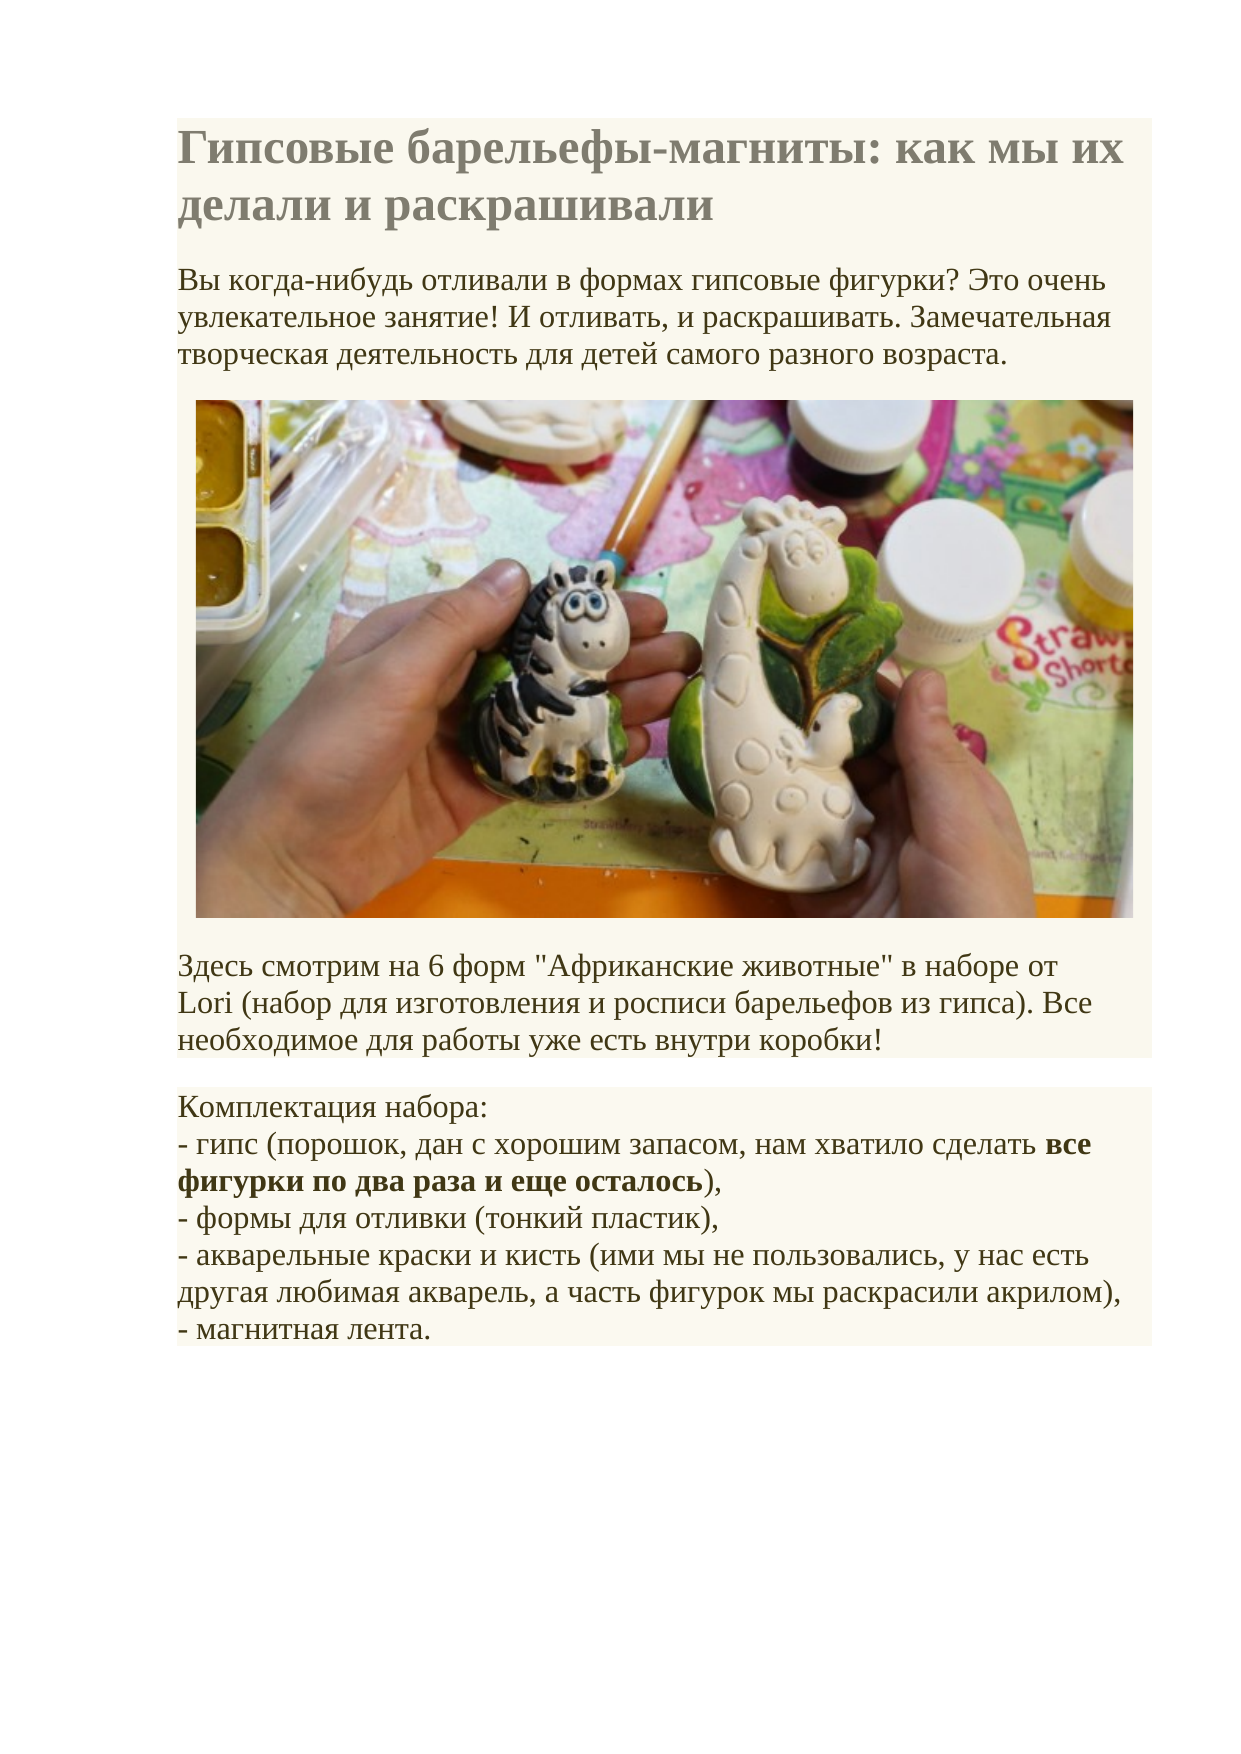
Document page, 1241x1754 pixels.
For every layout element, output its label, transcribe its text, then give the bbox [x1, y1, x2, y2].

text Вы когда-нибудь отливали в формах гипсовые фигурки? Это очень увлекательное занятие! И отливать, и раскрашивать. Замечательная творческая деятельность для детей самого разного возраста. [177, 260, 1152, 371]
text Гипсовые барельефы-магниты: как мы их делали и раскрашивали [177, 118, 1152, 231]
picture [195, 400, 1134, 918]
text Здесь смотрим на 6 форм "Африканские животные" в наборе от Lori (набор для изготовления и росписи барельефов из гипса). Все необходимое для работы уже есть внутри коробки! [177, 946, 1152, 1058]
text Комплектация набора: - гипс (порошок, дан с хорошим запасом, нам хватило сделать все фигурки по два раза и еще осталось), - формы для отливки (тонкий пластик), - акварельные краски и кисть (ими мы не пользовались, у нас есть другая любимая акварель, а часть фигурок мы раскрасили акрилом), - магнитная лента. [177, 1087, 1152, 1346]
